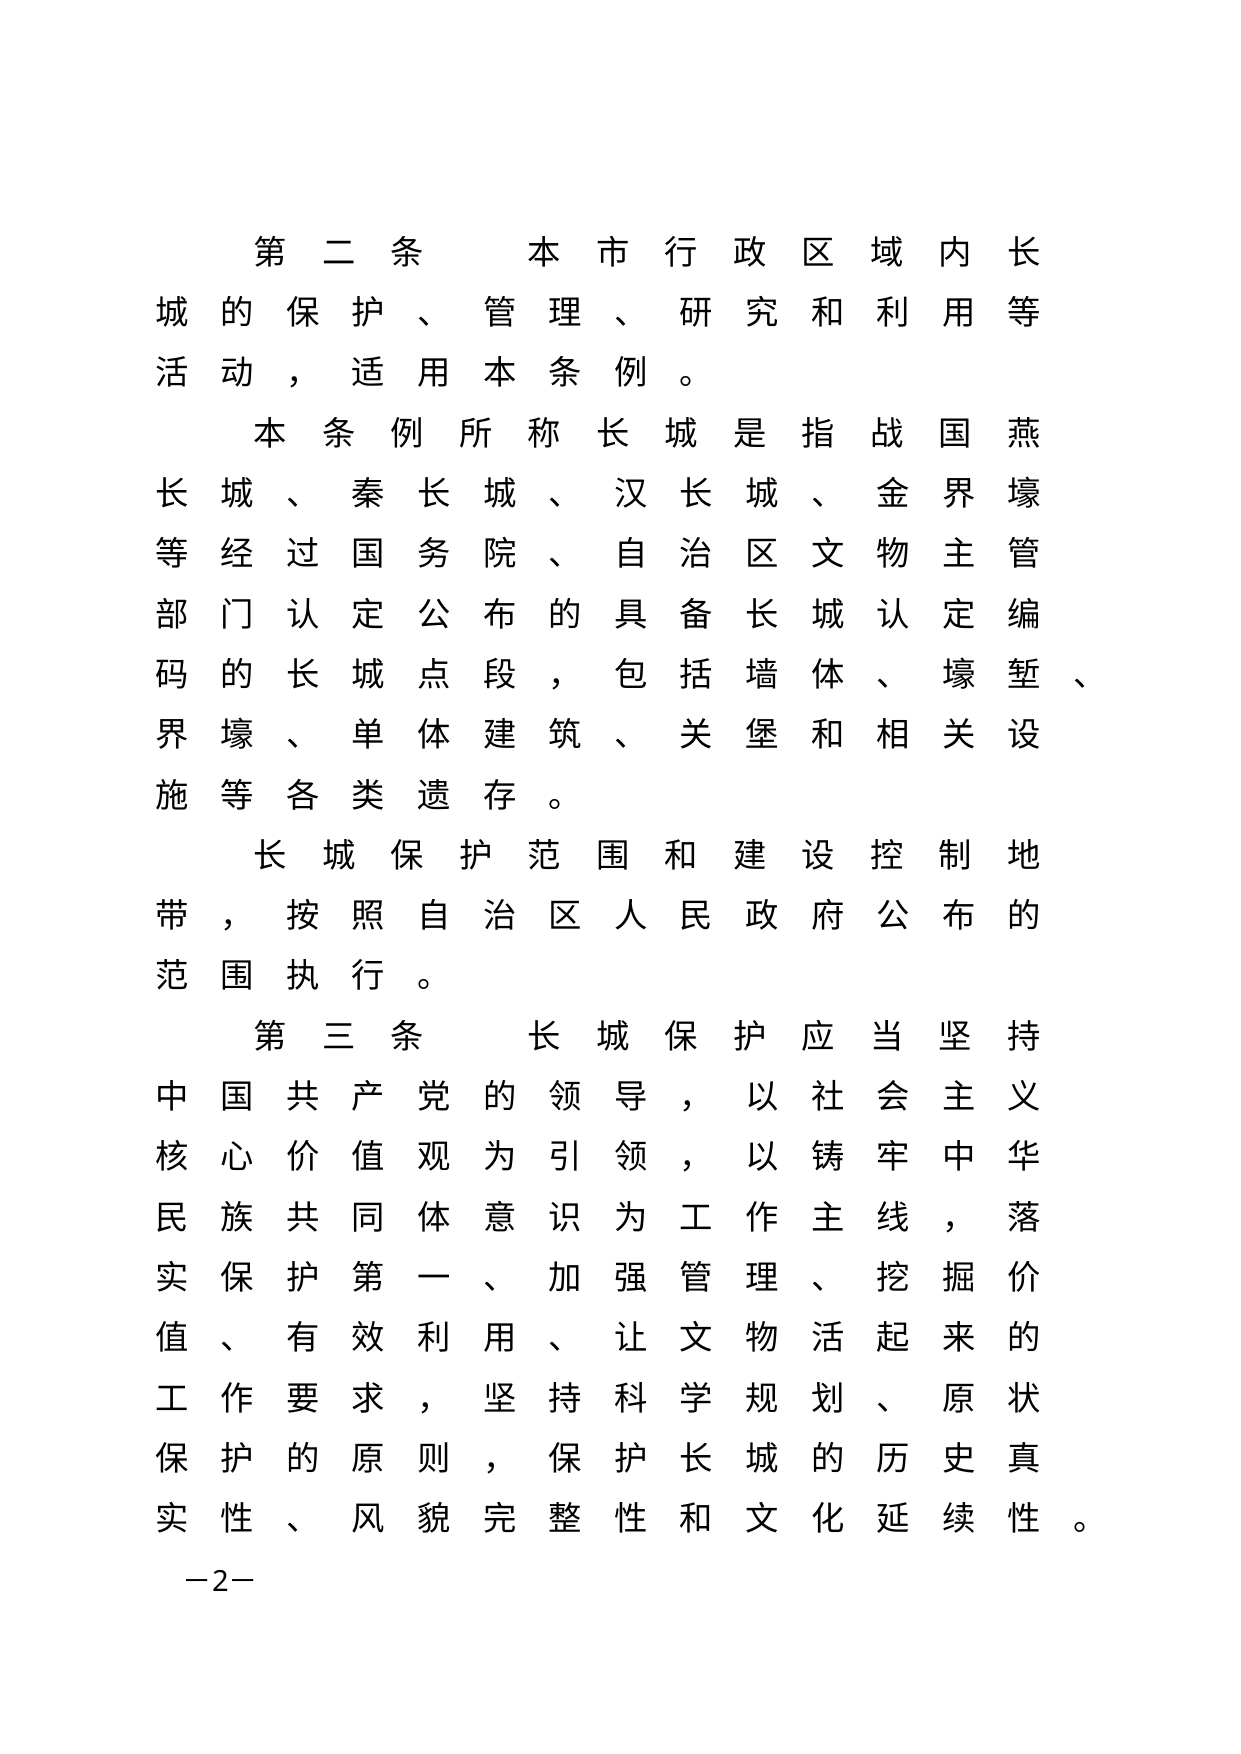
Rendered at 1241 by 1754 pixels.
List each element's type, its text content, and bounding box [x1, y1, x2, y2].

text 第二条 本市行政区域内长城的保护、管理、研究和利用等活动，适用本条例。 [155, 219, 1073, 400]
text 第三条 长城保护应当坚持中国共产党的领导，以社会主义核心价值观为引领，以铸牢中华民族共同体意识为工作主线，落实保护第一、加强管理、挖掘价值、有效利用、让文物活起来的工作要求，坚持科学规划、原状保护的原则，保护长城的历史真实性、风貌完整性和文化延续性。 [155, 1003, 1073, 1546]
text 本条例所称长城是指战国燕长城、秦长城、汉长城、金界壕等经过国务院、自治区文物主管部门认定公布的具备长城认定编码的长城点段，包括墙体、壕堑、界壕、单体建筑、关堡和相关设施等各类遗存。 [155, 400, 1073, 823]
text 长城保护范围和建设控制地带，按照自治区人民政府公布的范围执行。 [155, 823, 1073, 1003]
